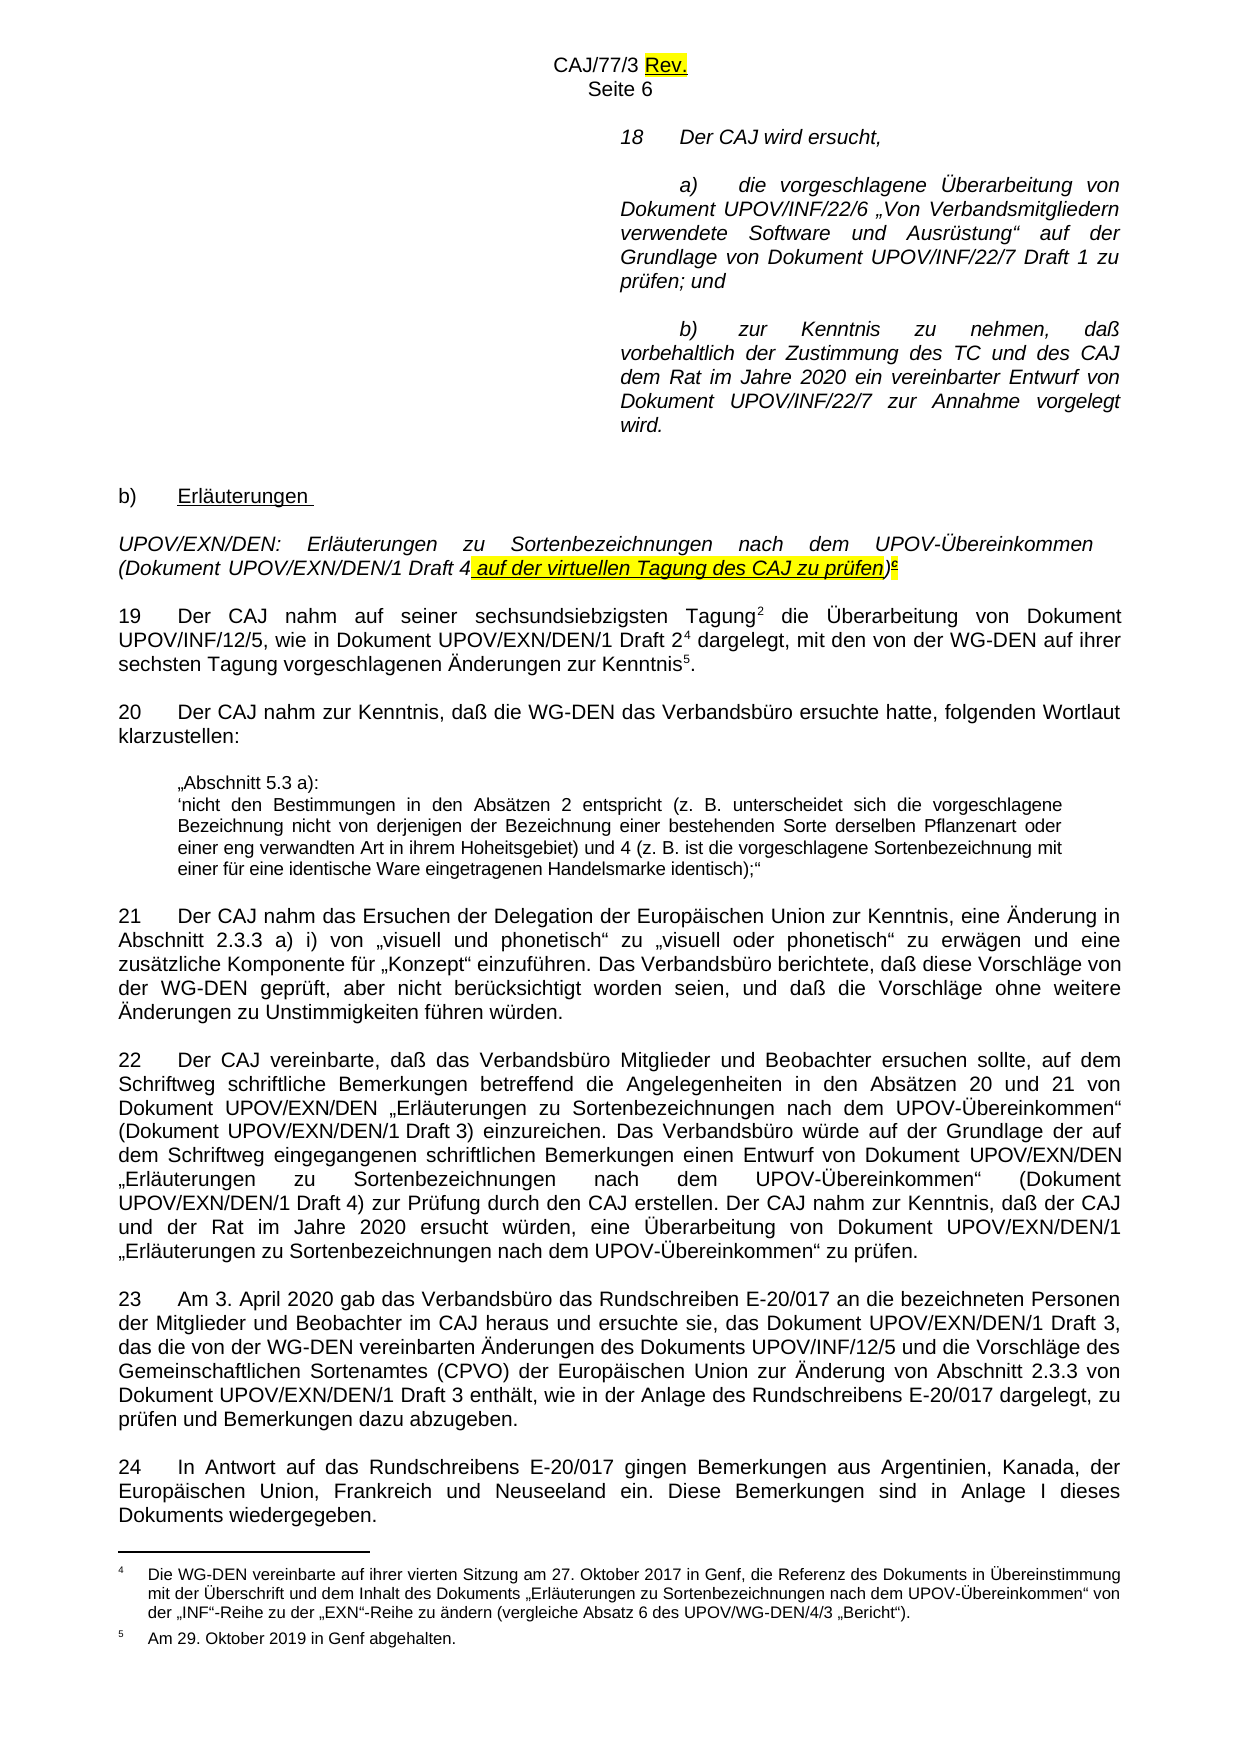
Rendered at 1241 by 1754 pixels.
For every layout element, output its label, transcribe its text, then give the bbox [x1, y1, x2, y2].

text In Antwort auf das Rundschreibens E-20/017 gingen Bemerkungen aus Argentinien, Kanada, der Europäischen Union, Frankreich und Neuseeland ein. Diese Bemerkungen sind in Anlage I dieses Dokuments wiedergegeben. [118, 1455, 1122, 1527]
text „Abschnitt 5.3 a): [177, 772, 1063, 793]
text Der CAJ nahm auf seiner sechsundsiebzigsten Tagung2 die Überarbeitung von Dokument UPOV/INF/12/5, wie in Dokument UPOV/EXN/DEN/1 Draft 2 dargelegt, mit den von der WG-DEN auf ihrer sechsten Tagung vorgeschlagenen Änderungen zur Kenntnis. [118, 604, 1122, 676]
subtitle UPOV/EXN/DEN: Erläuterungen zu Sortenbezeichnungen nach dem UPOV-Übereinkommen (Dokument UPOV/EXN/DEN/1 Draft 4 auf der virtuellen Tagung des CAJ zu prüfen) [118, 532, 1122, 580]
text Der CAJ nahm zur Kenntnis, daß die WG-DEN das Verbandsbüro ersuchte hatte, folgenden Wortlaut klarzustellen: [118, 700, 1122, 748]
text ‘‘nicht den Bestimmungen in den Absätzen 2 entspricht (z. B. unterscheidet sich die vorgeschlagene Bezeichnung nicht von derjenigen der Bezeichnung einer bestehenden Sorte derselben Pflanzenart oder einer eng verwandten Art in ihrem Hoheitsgebiet) und 4 (z. B. ist die vorgeschlagene Sortenbezeichnung mit einer für eine identische Ware eingetragenen Handelsmarke identisch);“ [177, 793, 1063, 880]
text Am 3. April 2020 gab das Verbandsbüro das Rundschreiben E-20/017 an die bezeichneten Personen der Mitglieder und Beobachter im CAJ heraus und ersuchte sie, das Dokument UPOV/EXN/DEN/1 Draft 3, das die von der WG-DEN vereinbarten Änderungen des Dokuments UPOV/INF/12/5 und die Vorschläge des Gemeinschaftlichen Sortenamtes (CPVO) der Europäischen Union zur Änderung von Abschnitt 2.3.3 von Dokument UPOV/EXN/DEN/1 Draft 3 enthält, wie in der Anlage des Rundschreibens E-20/017 dargelegt, zu prüfen und Bemerkungen dazu abzugeben. [118, 1287, 1122, 1431]
text Der CAJ vereinbarte, daß das Verbandsbüro Mitglieder und Beobachter ersuchen sollte, auf dem Schriftweg schriftliche Bemerkungen betreffend die Angelegenheiten in den Absätzen 20 und 21 von Dokument UPOV/EXN/DEN „Erläuterungen zu Sortenbezeichnungen nach dem UPOV-Übereinkommen“ (Dokument UPOV/EXN/DEN/1 Draft 3) einzureichen. Das Verbandsbüro würde auf der Grundlage der auf dem Schriftweg eingegangenen schriftlichen Bemerkungen einen Entwurf von Dokument UPOV/EXN/DEN „Erläuterungen zu Sortenbezeichnungen nach dem UPOV-Übereinkommen“ (Dokument UPOV/EXN/DEN/1 Draft 4) zur Prüfung durch den CAJ erstellen. Der CAJ nahm zur Kenntnis, daß der CAJ und der Rat im Jahre 2020 ersucht würden, eine Überarbeitung von Dokument UPOV/EXN/DEN/1 „Erläuterungen zu Sortenbezeichnungen nach dem UPOV-Übereinkommen“ zu prüfen. [118, 1047, 1122, 1263]
subtitle Erläuterungen [118, 484, 1122, 508]
text Der CAJ wird ersucht, [620, 125, 1122, 149]
text a) die vorgeschlagene Überarbeitung von Dokument UPOV/INF/22/6 „Von Verbandsmitgliedern verwendete Software und Ausrüstung“ auf der Grundlage von Dokument UPOV/INF/22/7 Draft 1 zu prüfen; und [620, 173, 1122, 293]
text b) zur Kenntnis zu nehmen, daß vorbehaltlich der Zustimmung des TC und des CAJ dem Rat im Jahre 2020 ein vereinbarter Entwurf von Dokument UPOV/INF/22/7 zur Annahme vorgelegt wird. [620, 317, 1122, 436]
text Der CAJ nahm das Ersuchen der Delegation der Europäischen Union zur Kenntnis, eine Änderung in Abschnitt 2.3.3 a) i) von „visuell und phonetisch“ zu „visuell oder phonetisch“ zu erwägen und eine zusätzliche Komponente für „Konzept“ einzuführen. Das Verbandsbüro berichtete, daß diese Vorschläge von der WG-DEN geprüft, aber nicht berücksichtigt worden seien, und daß die Vorschläge ohne weitere Änderungen zu Unstimmigkeiten führen würden. [118, 904, 1122, 1023]
